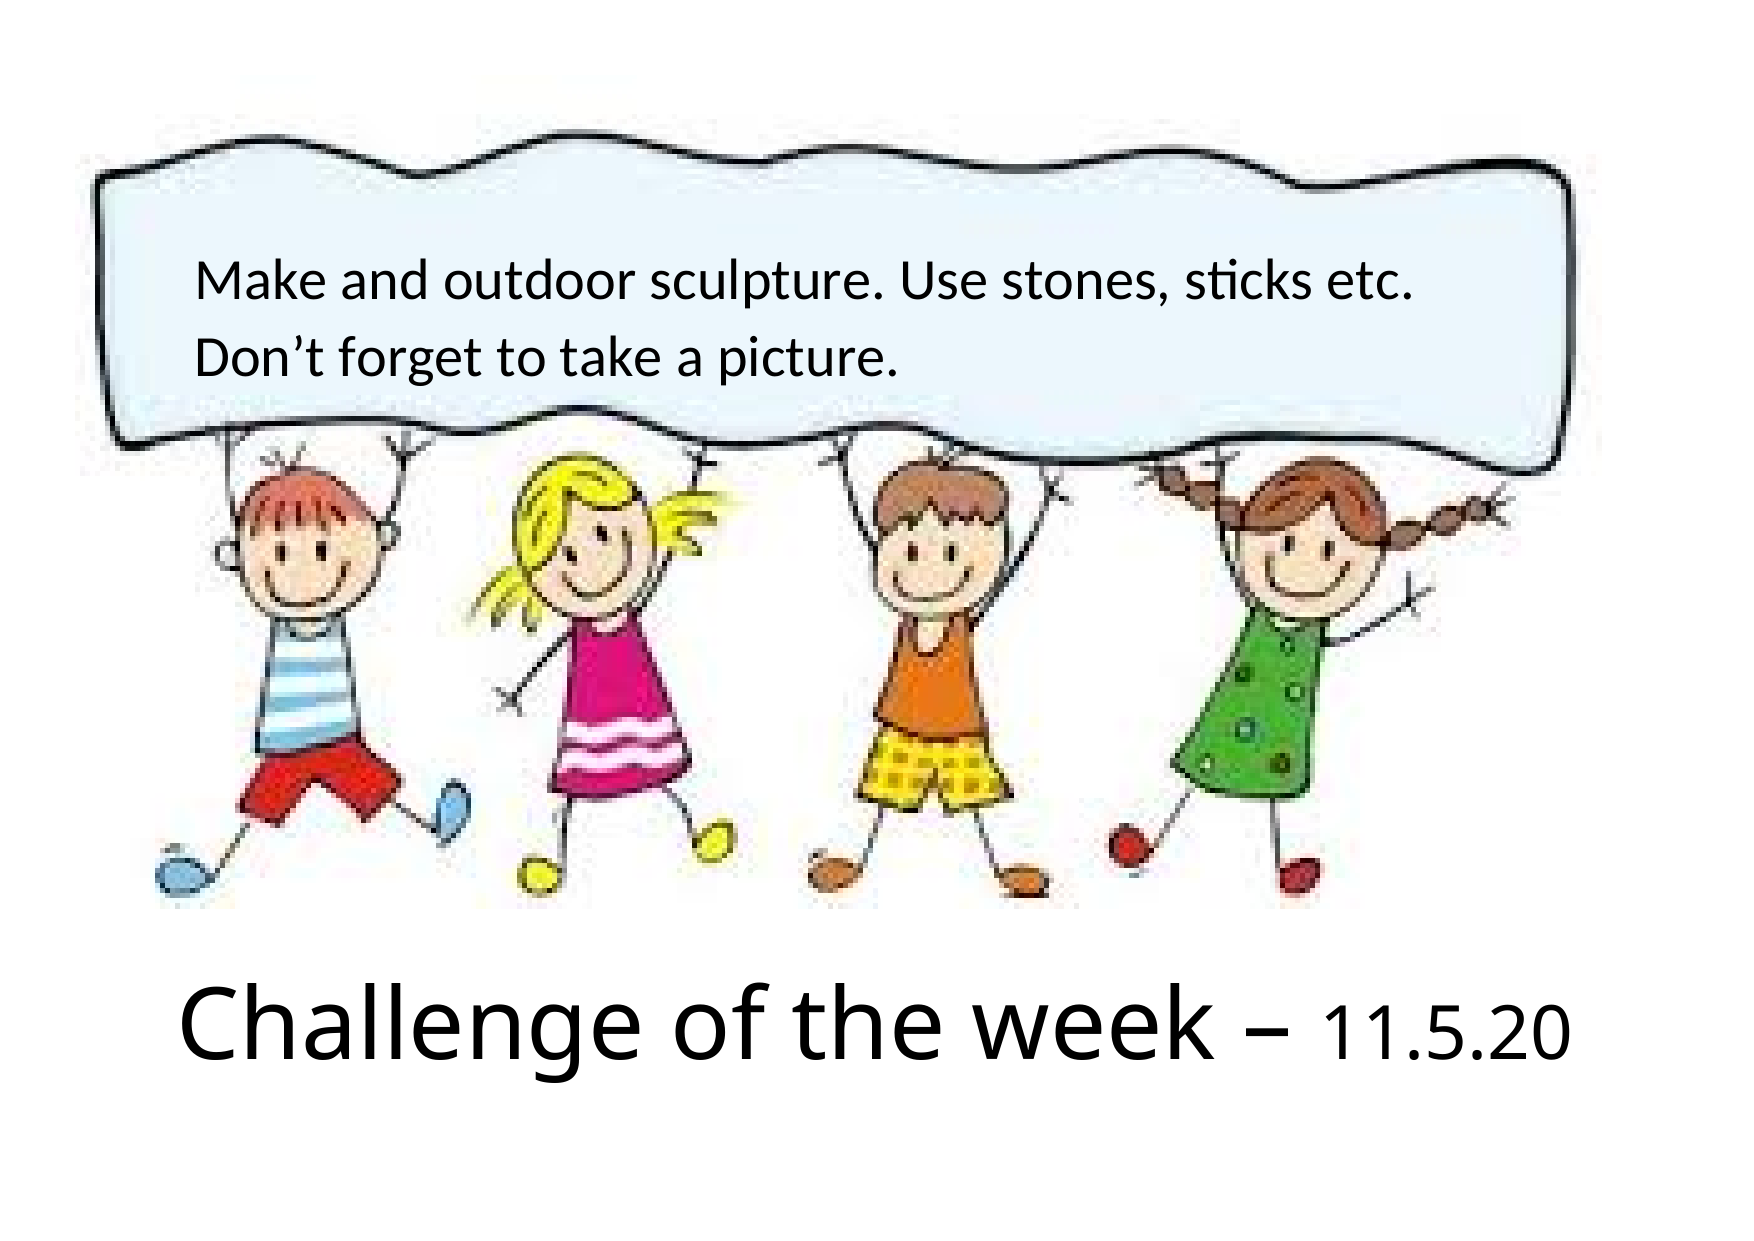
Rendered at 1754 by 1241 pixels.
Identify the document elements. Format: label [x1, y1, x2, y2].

picture [75, 75, 1602, 909]
